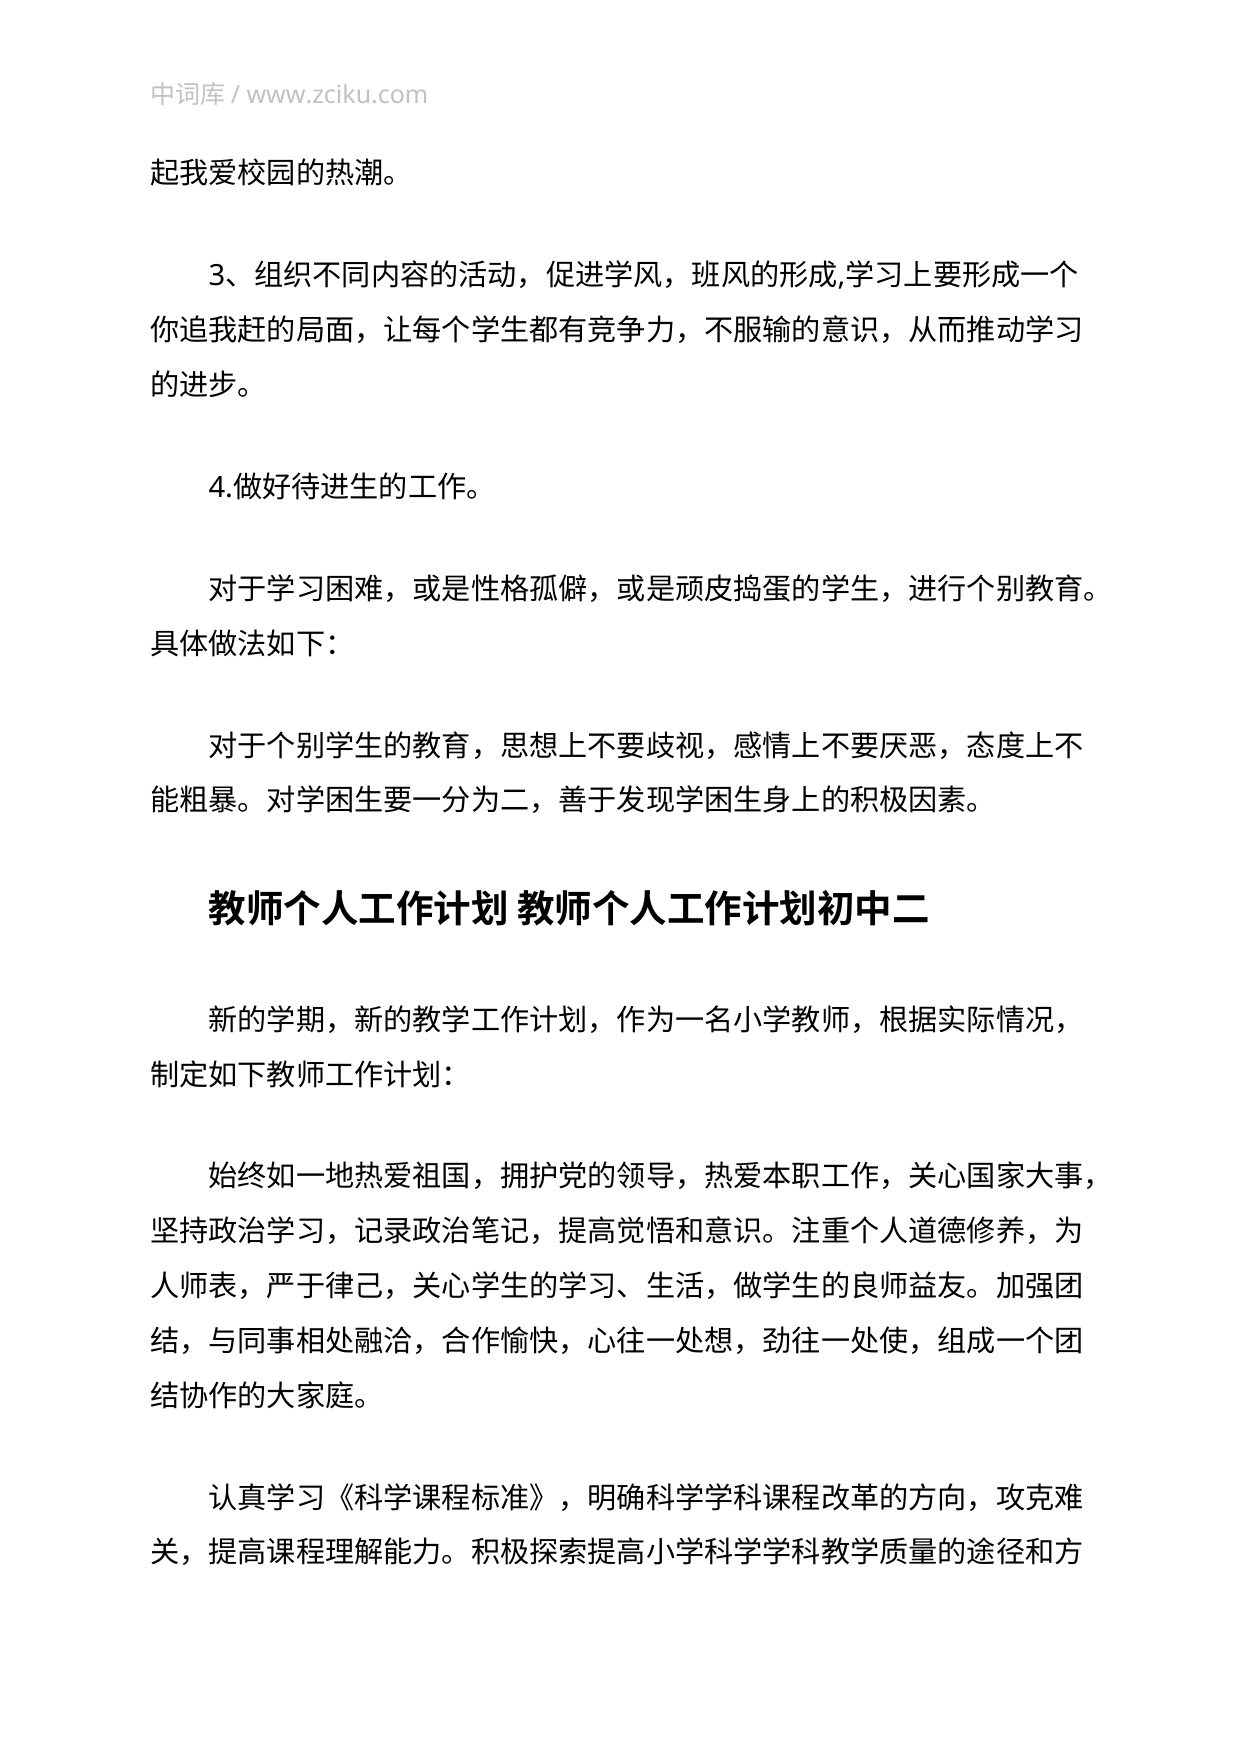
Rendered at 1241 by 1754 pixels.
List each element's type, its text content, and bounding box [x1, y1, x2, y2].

text 3、组织不同内容的活动，促进学风，班风的形成,学习上要形成一个你追我赶的局面，让每个学生都有竞争力，不服输的意识，从而推动学习的进步。 [150, 252, 1090, 404]
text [150, 150, 1090, 192]
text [150, 1474, 1090, 1571]
text 对于个别学生的教育，思想上不要歧视，感情上不要厌恶，态度上不能粗暴。对学困生要一分为二，善于发现学困生身上的积极因素。 [150, 722, 1090, 819]
text 教师个人工作计划 教师个人工作计划初中二 [150, 879, 1090, 933]
text 对于学习困难，或是性格孤僻，或是顽皮捣蛋的学生，进行个别教育。具体做法如下： [150, 565, 1090, 663]
text 新的学期，新的教学工作计划，作为一名小学教师，根据实际情况，制定如下教师工作计划： [150, 996, 1090, 1093]
text 始终如一地热爱祖国，拥护党的领导，热爱本职工作，关心国家大事，坚持政治学习，记录政治笔记，提高觉悟和意识。注重个人道德修养，为人师表，严于律己，关心学生的学习、生活，做学生的良师益友。加强团结，与同事相处融洽，合作愉快，心往一处想，劲往一处使，组成一个团结协作的大家庭。 [150, 1153, 1090, 1415]
text 4.做好待进生的工作。 [150, 463, 1090, 506]
